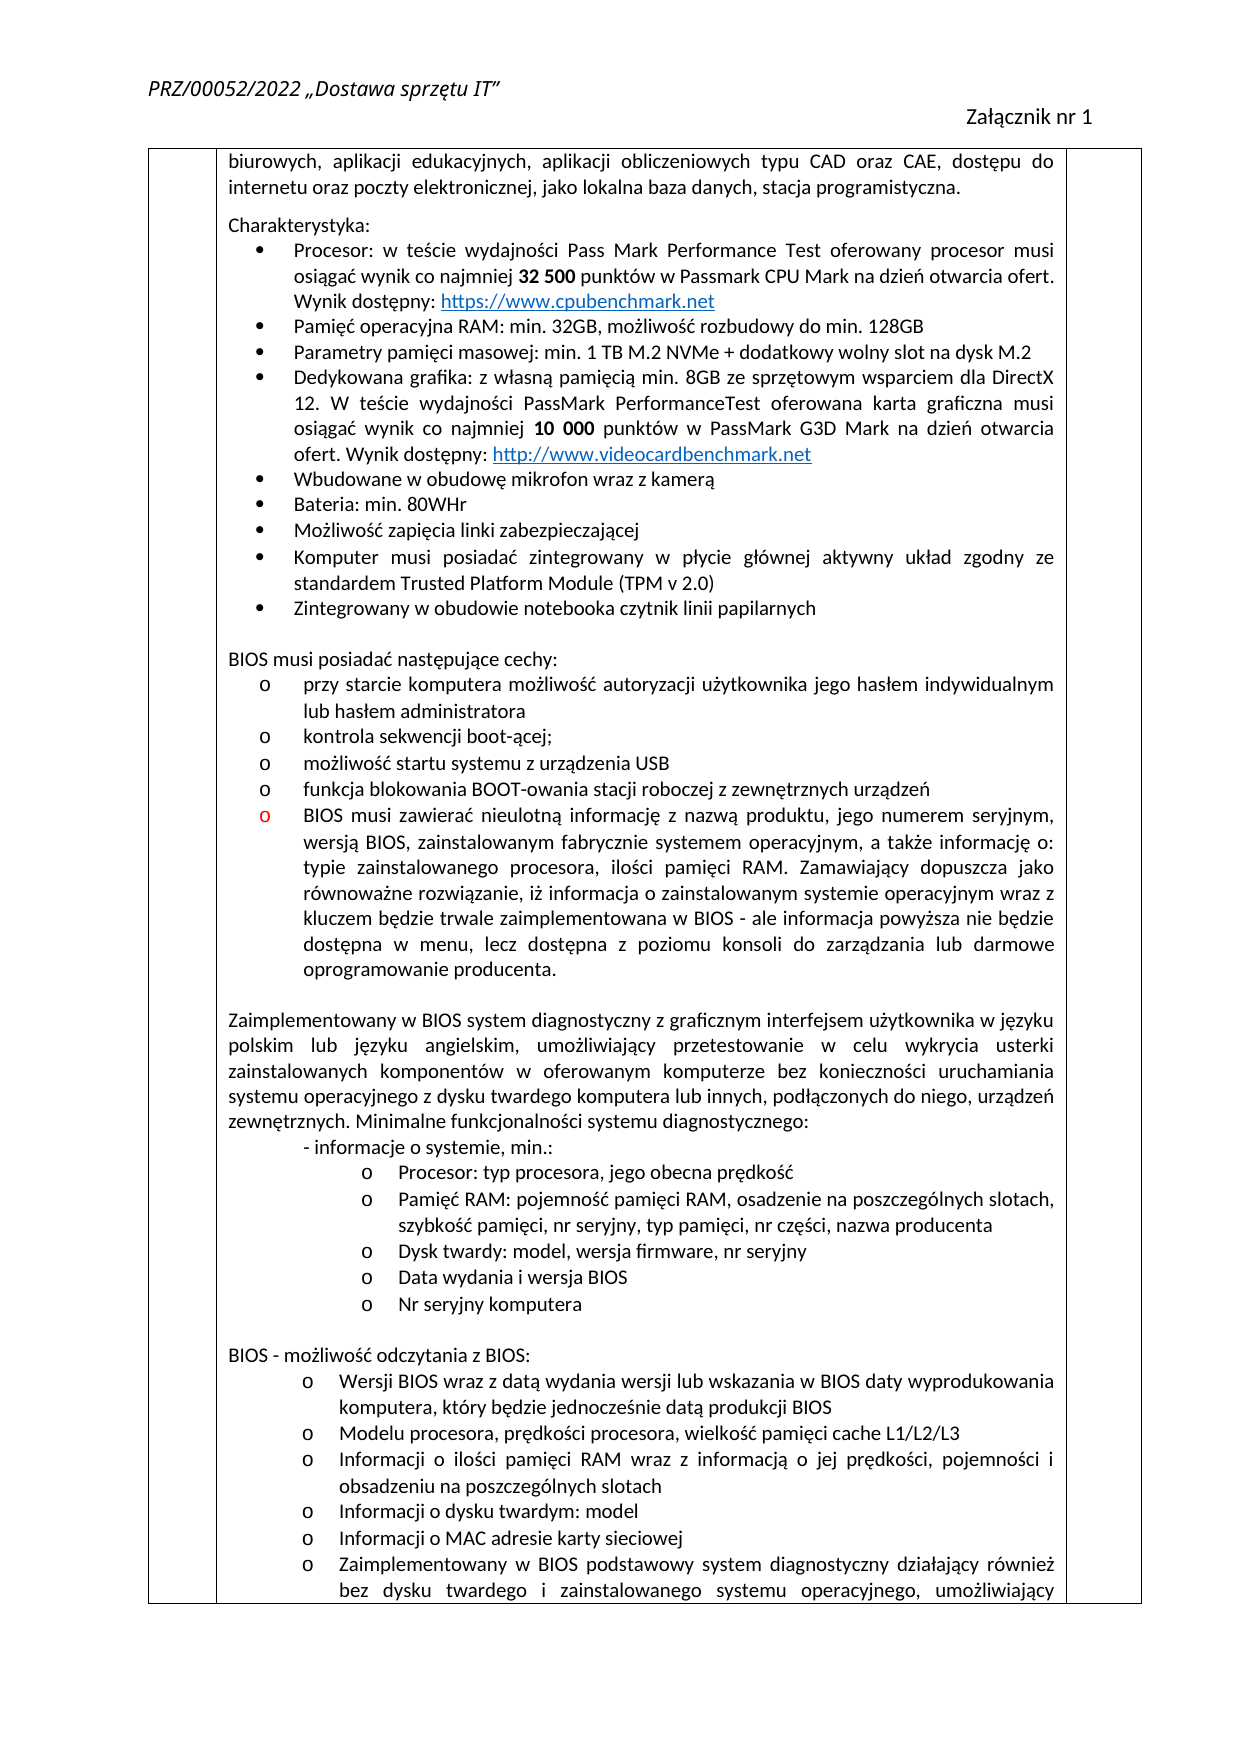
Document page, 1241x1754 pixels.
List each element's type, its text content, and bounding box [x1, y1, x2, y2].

table_cell 2 [1067, 149, 1141, 1603]
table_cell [217, 149, 1066, 1603]
table_cell 3 [149, 149, 216, 1603]
